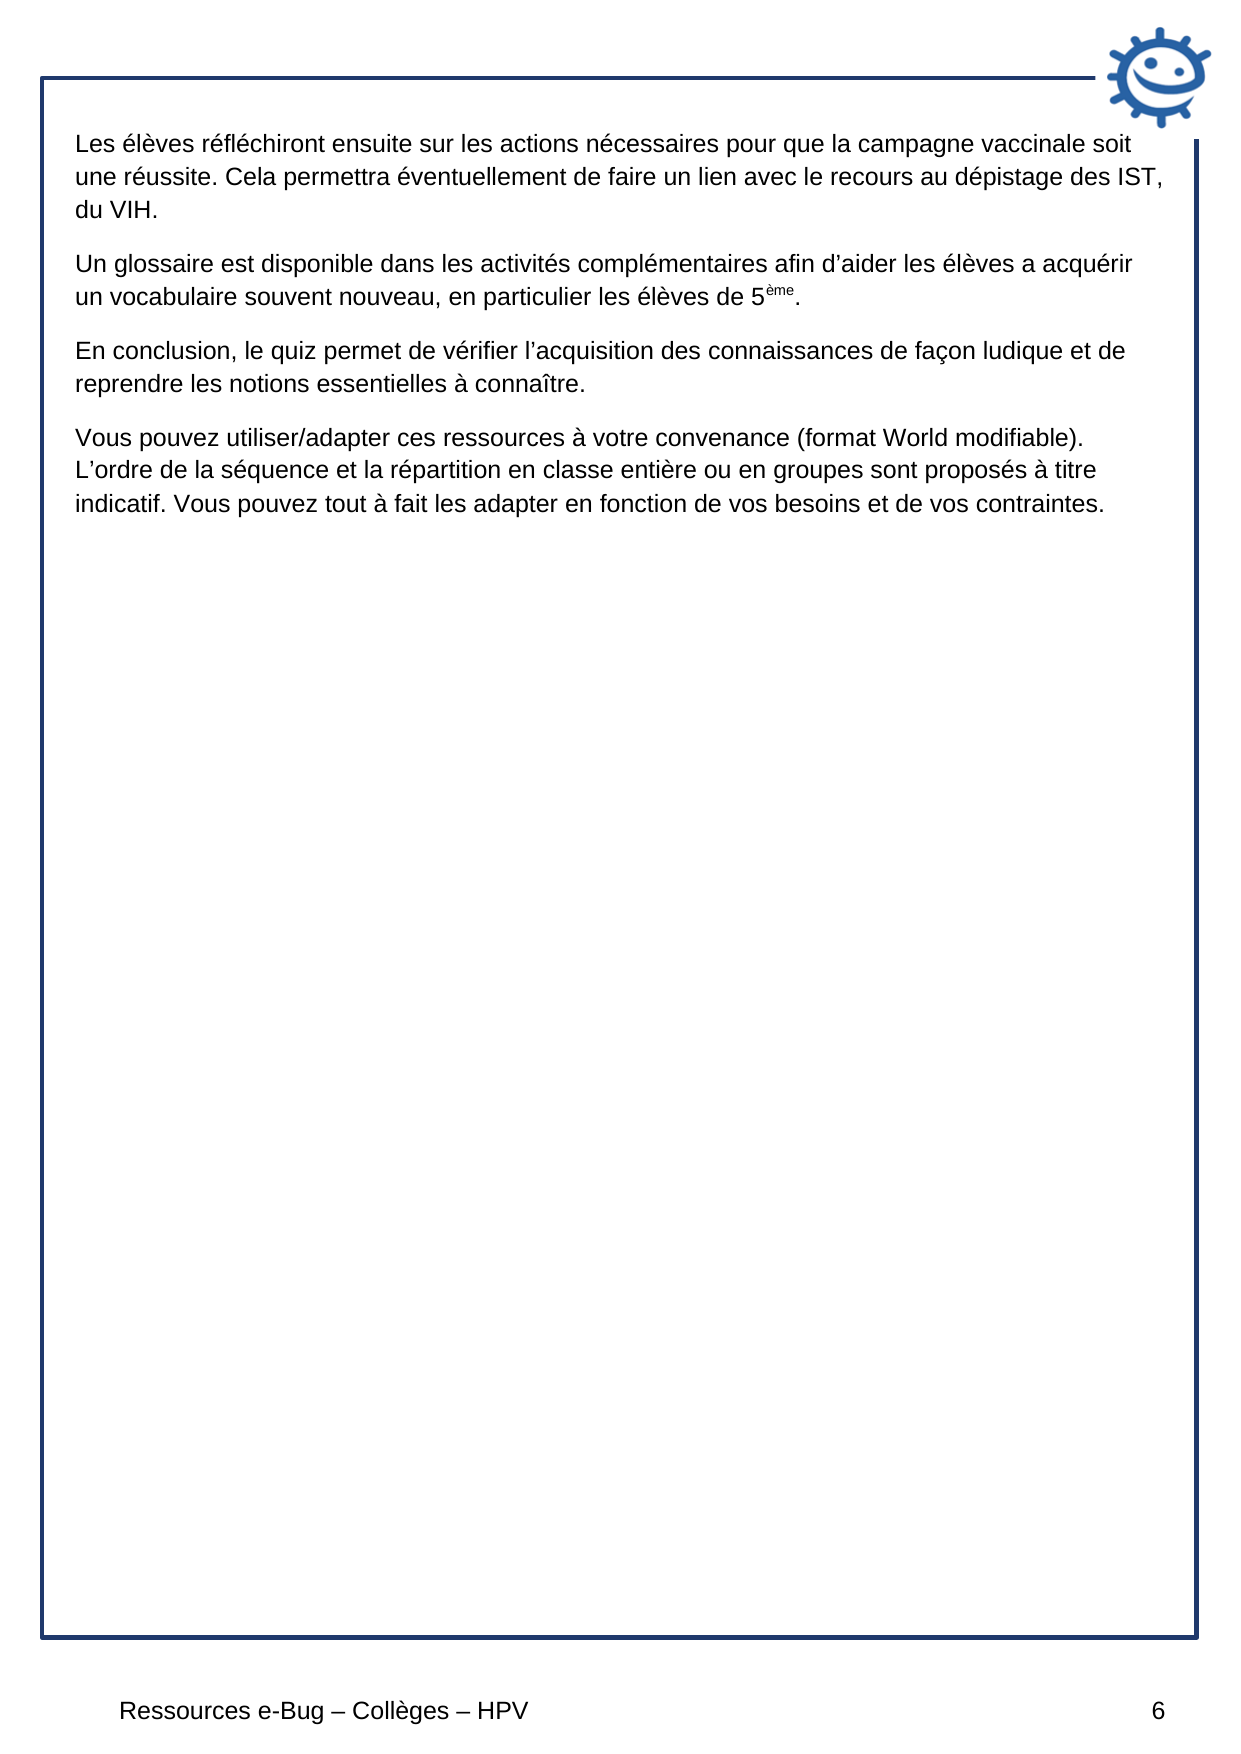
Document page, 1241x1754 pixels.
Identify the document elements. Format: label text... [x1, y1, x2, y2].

text Vous pouvez utiliser/adapter ces ressources à votre convenance (format World modifiable). L’ordre de la séquence et la répartition en classe entière ou en groupes sont proposés à titre indicatif. Vous pouvez tout à fait les adapter en fonction de vos besoins et de vos contraintes. [75, 422, 1165, 517]
picture [1095, 25, 1223, 139]
text En conclusion, le quiz permet de vérifier l’acquisition des connaissances de façon ludique et de reprendre les notions essentielles à connaître. [75, 336, 1165, 397]
text Un glossaire est disponible dans les activités complémentaires afin d’aider les élèves a acquérir un vocabulaire souvent nouveau, en particulier les élèves de 5ème. [75, 249, 1165, 311]
text Les élèves réfléchiront ensuite sur les actions nécessaires pour que la campagne vaccinale soit une réussite. Cela permettra éventuellement de faire un lien avec le recours au dépistage des IST, du VIH. [75, 129, 1165, 224]
